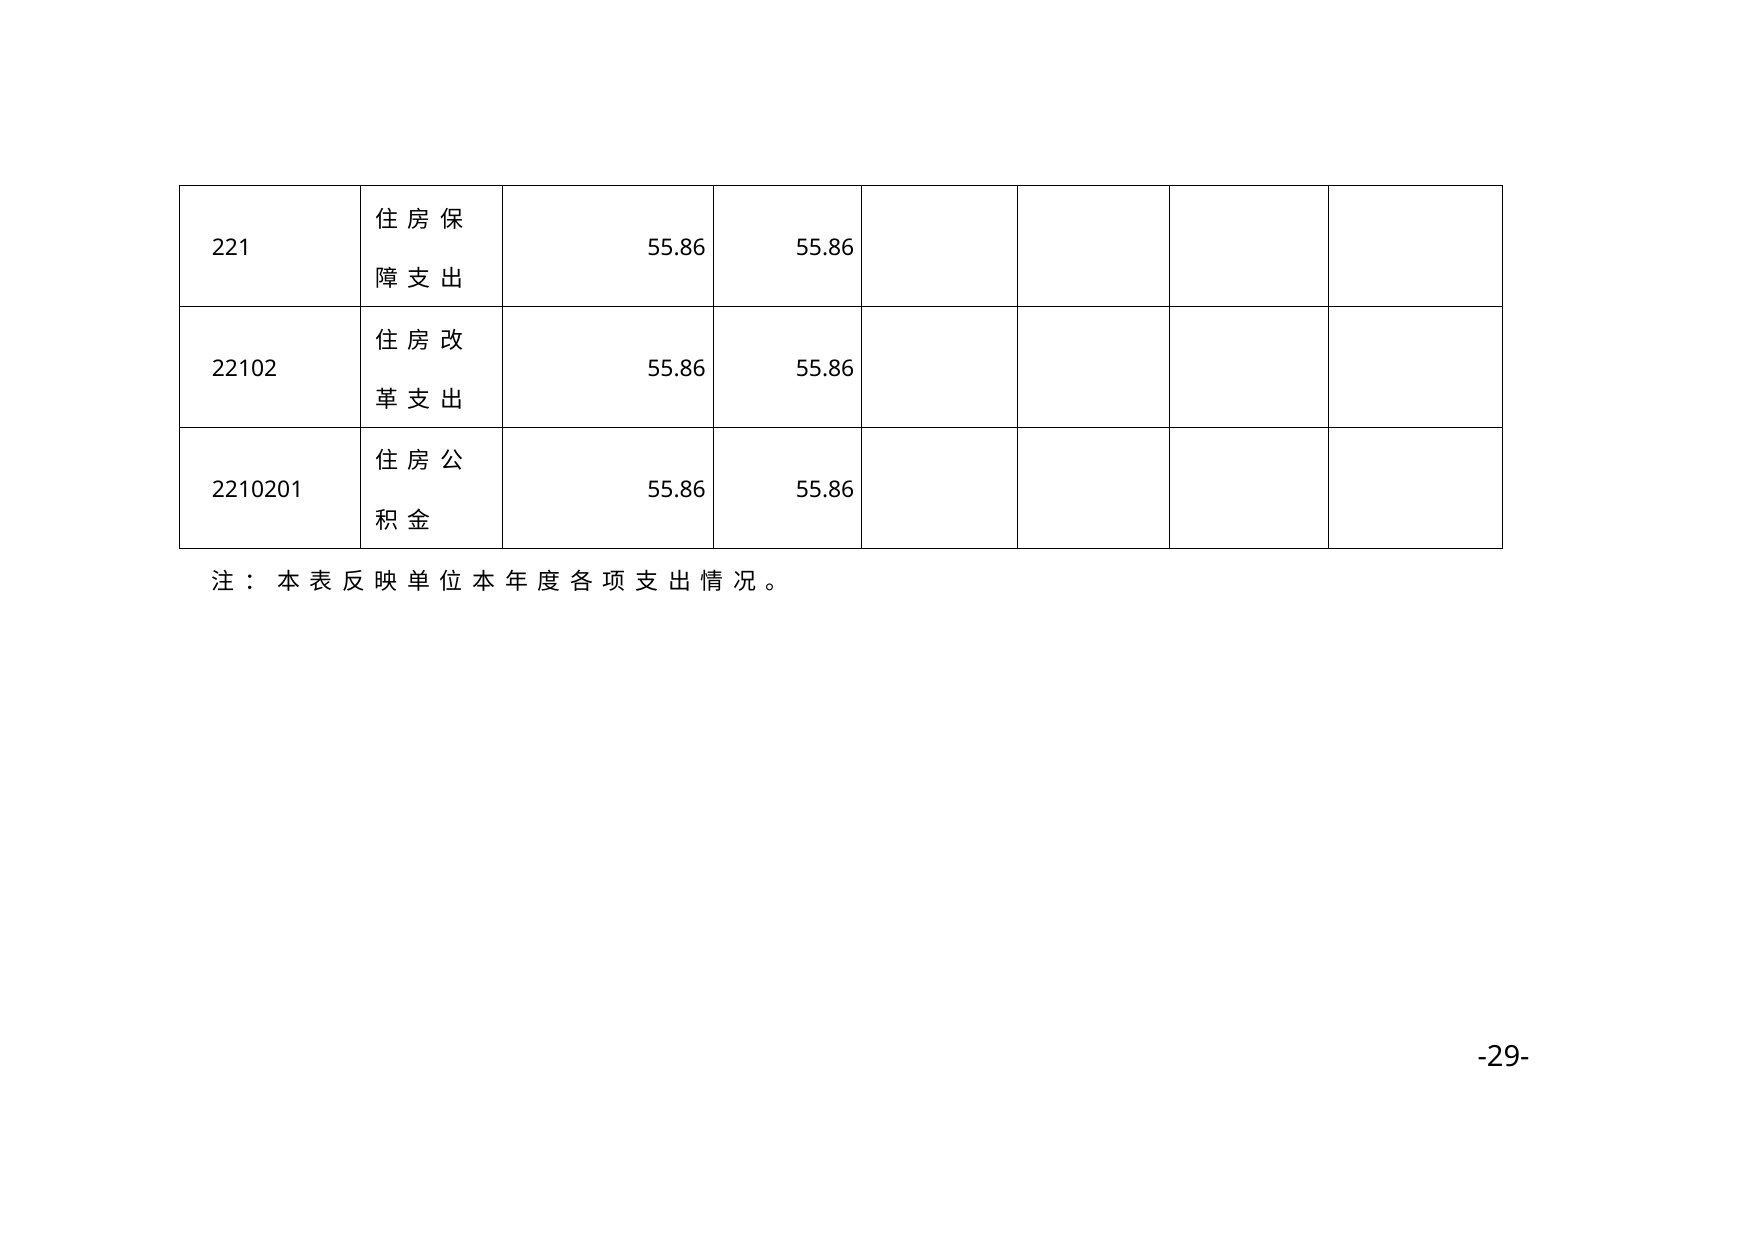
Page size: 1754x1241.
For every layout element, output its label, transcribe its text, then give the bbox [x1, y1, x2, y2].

table_cell 55.86 [503, 186, 713, 306]
table_cell [1170, 428, 1328, 548]
table_cell 55.86 [714, 186, 861, 306]
table_cell 221 [180, 186, 360, 306]
table_cell [1018, 428, 1169, 548]
table_cell [862, 428, 1017, 548]
table_cell [862, 186, 1017, 306]
table_cell [1170, 307, 1328, 427]
table_cell 住房公积金 [361, 428, 502, 548]
table_cell [1018, 307, 1169, 427]
table_cell 55.86 [503, 307, 713, 427]
table_cell 55.86 [503, 428, 713, 548]
table_cell [1329, 186, 1502, 306]
table_cell 住房改革支出 [361, 307, 502, 427]
table_cell [1018, 186, 1169, 306]
table_cell 22102 [180, 307, 360, 427]
table_cell 55.86 [714, 428, 861, 548]
table_cell 住房保障支出 [361, 186, 502, 306]
table_cell 2210201 [180, 428, 360, 548]
table_cell [1329, 428, 1502, 548]
table_cell [862, 307, 1017, 427]
table_cell 55.86 [714, 307, 861, 427]
table_cell [1170, 186, 1328, 306]
table_cell 注：本表反映单位本年度各项支出情况。 [179, 549, 1502, 609]
table_cell [1329, 307, 1502, 427]
